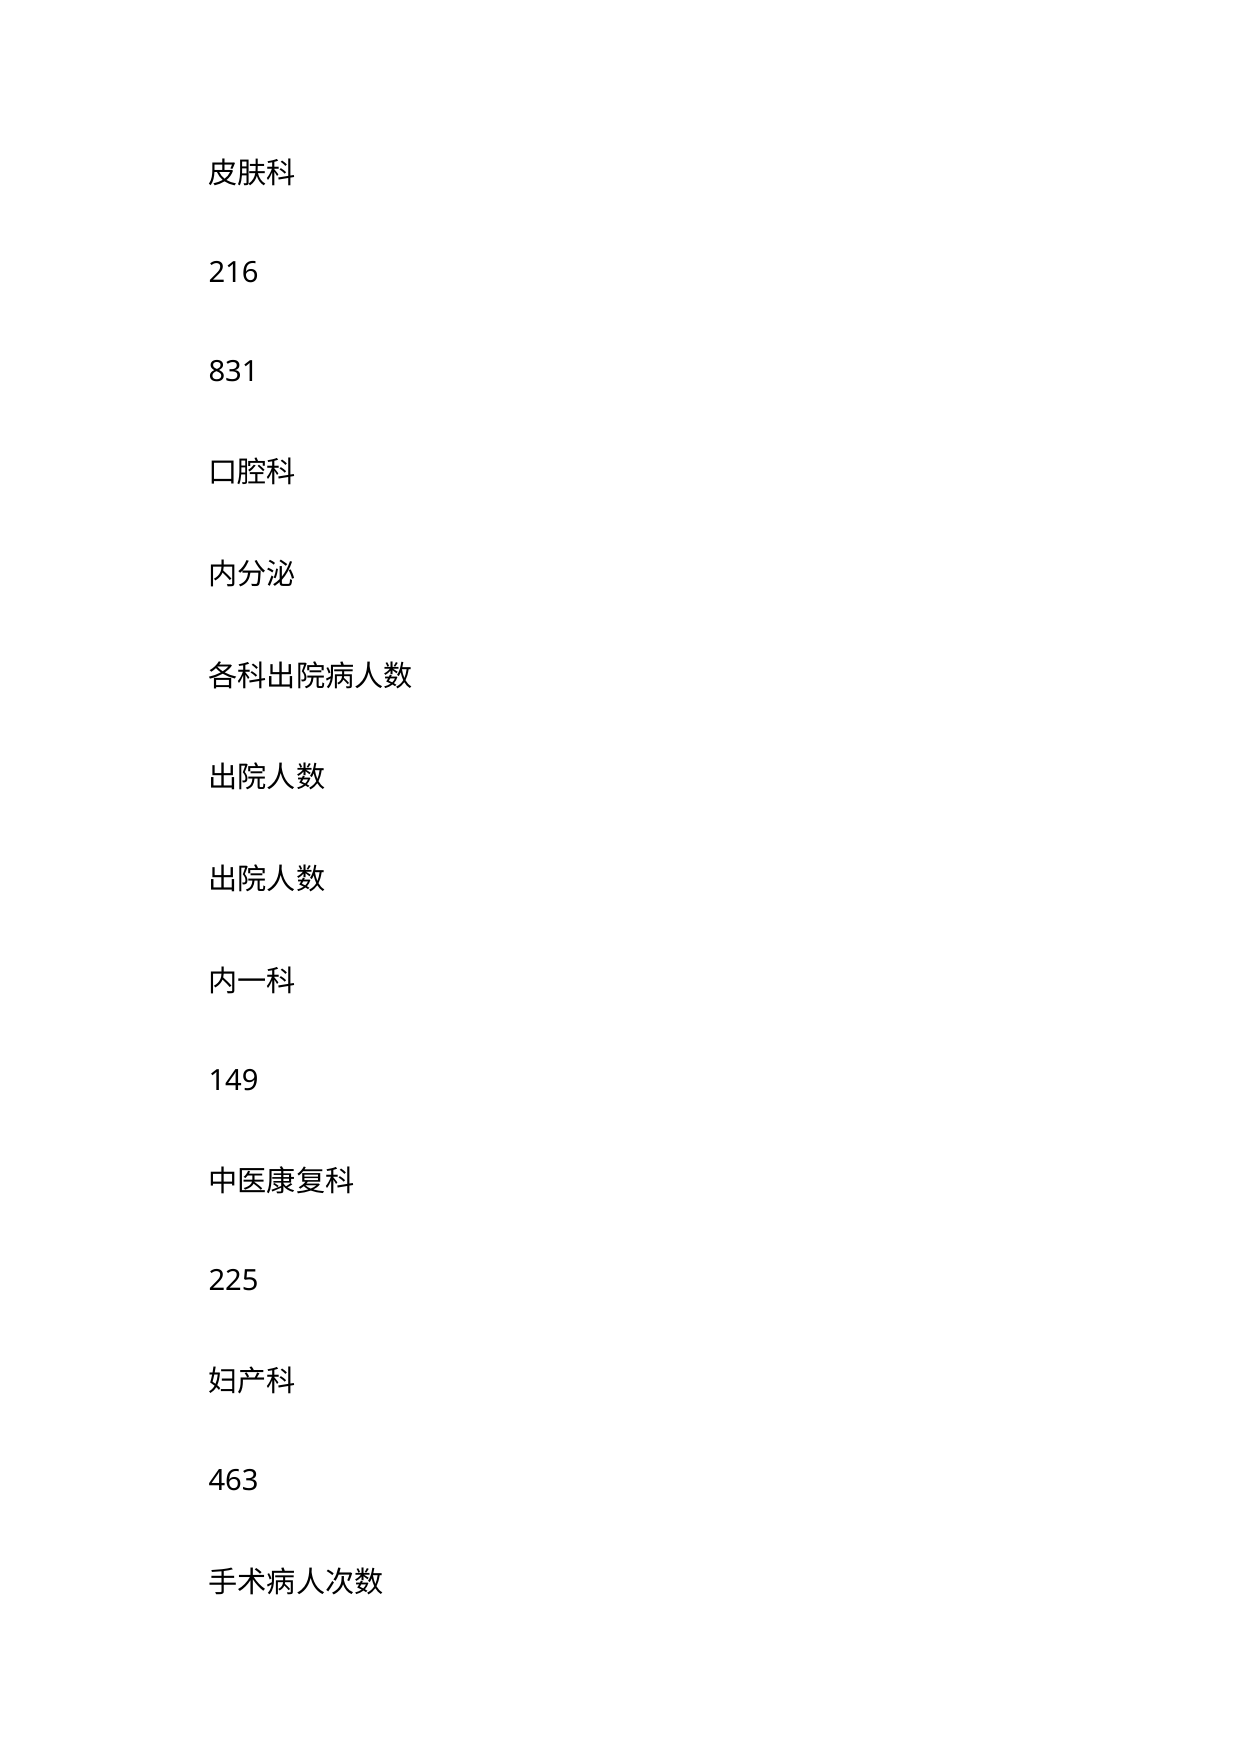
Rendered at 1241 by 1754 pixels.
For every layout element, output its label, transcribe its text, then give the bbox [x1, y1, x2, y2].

text 皮肤科 [150, 150, 1090, 192]
text 各科出院病人数 [150, 652, 1090, 694]
text 831 [150, 350, 1090, 390]
text 口腔科 [150, 449, 1090, 491]
text 出院人数 [150, 754, 1090, 796]
text 149 [150, 1059, 1090, 1099]
text 内分泌 [150, 550, 1090, 593]
text 216 [150, 252, 1090, 291]
text 463 [150, 1460, 1090, 1499]
text 出院人数 [150, 856, 1090, 898]
text 225 [150, 1259, 1090, 1299]
text 手术病人次数 [150, 1558, 1090, 1600]
text 内一科 [150, 957, 1090, 1000]
text 中医康复科 [150, 1158, 1090, 1200]
text 妇产科 [150, 1358, 1090, 1400]
